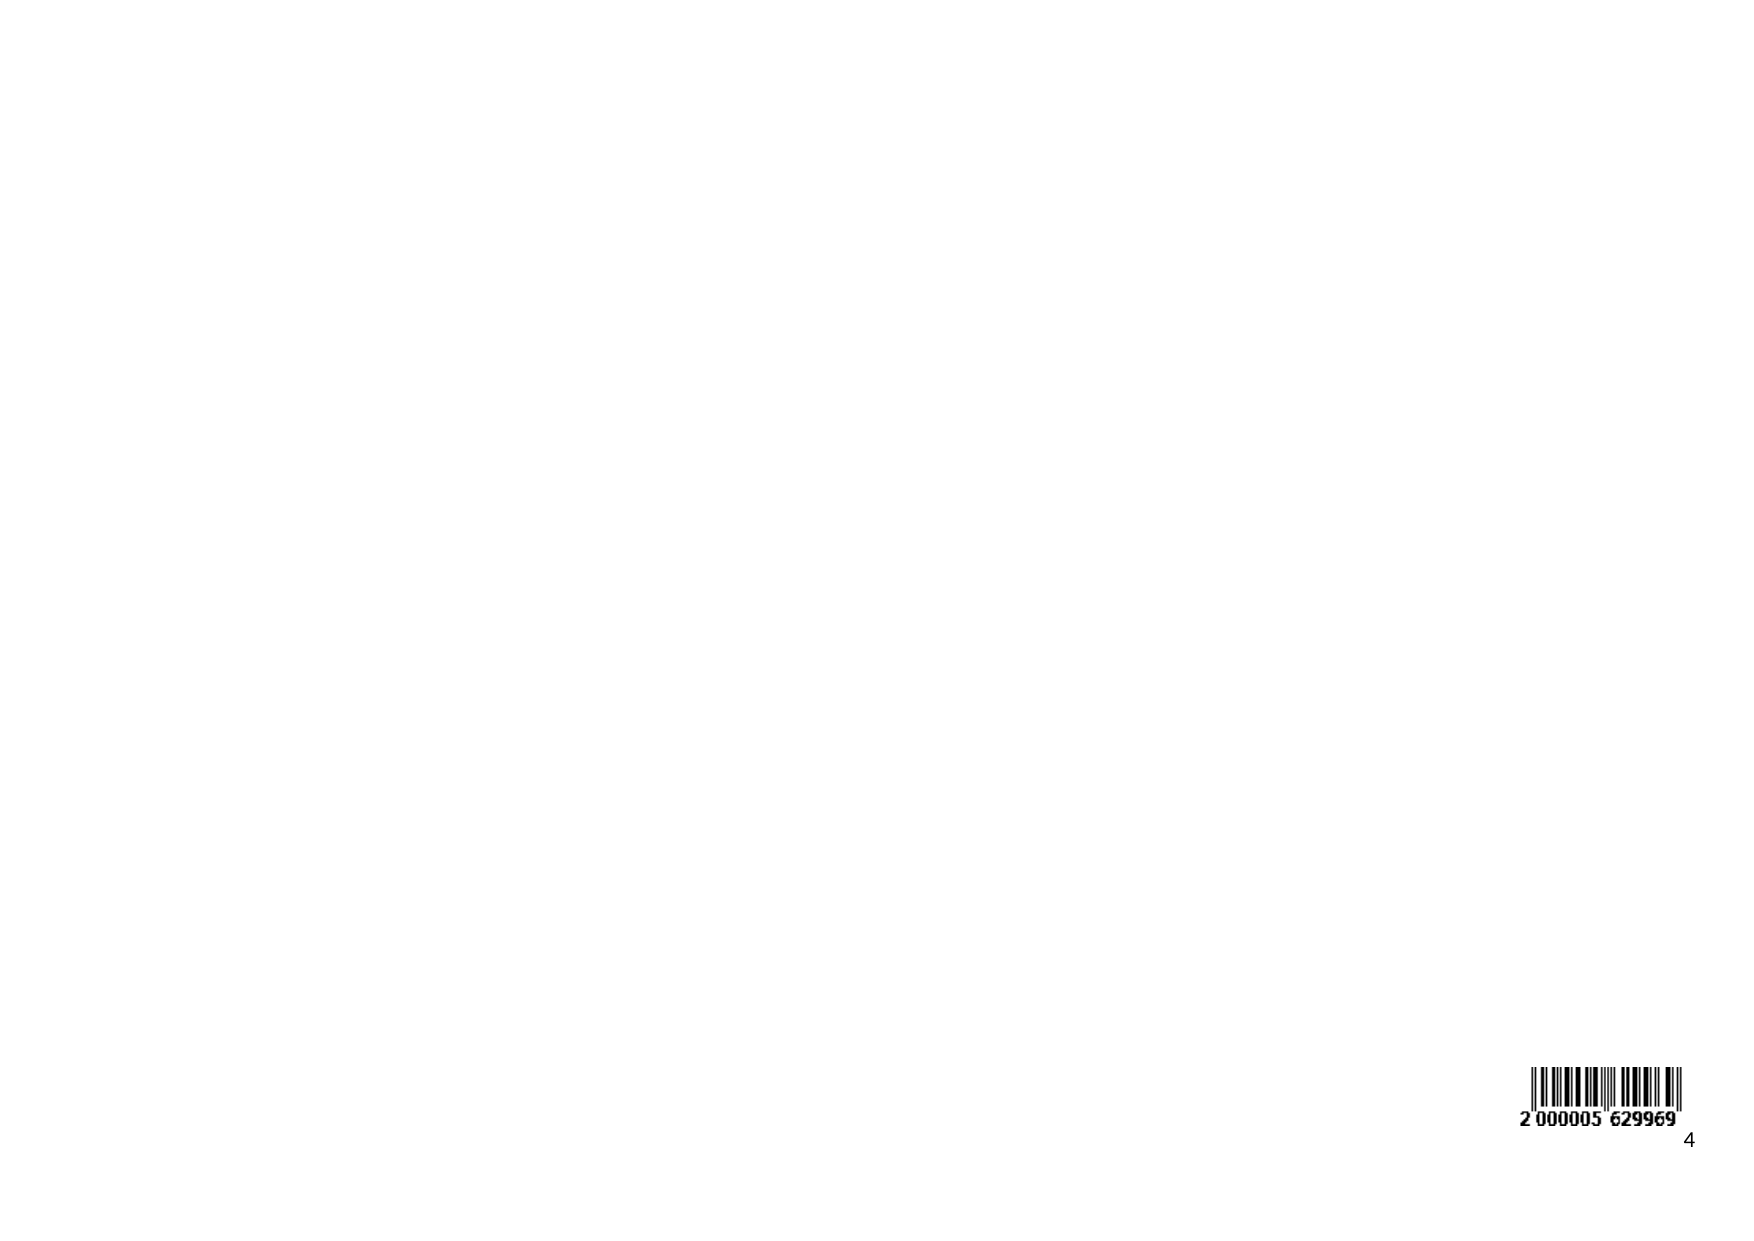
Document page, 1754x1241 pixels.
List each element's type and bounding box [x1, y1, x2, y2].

picture [1516, 1067, 1696, 1126]
